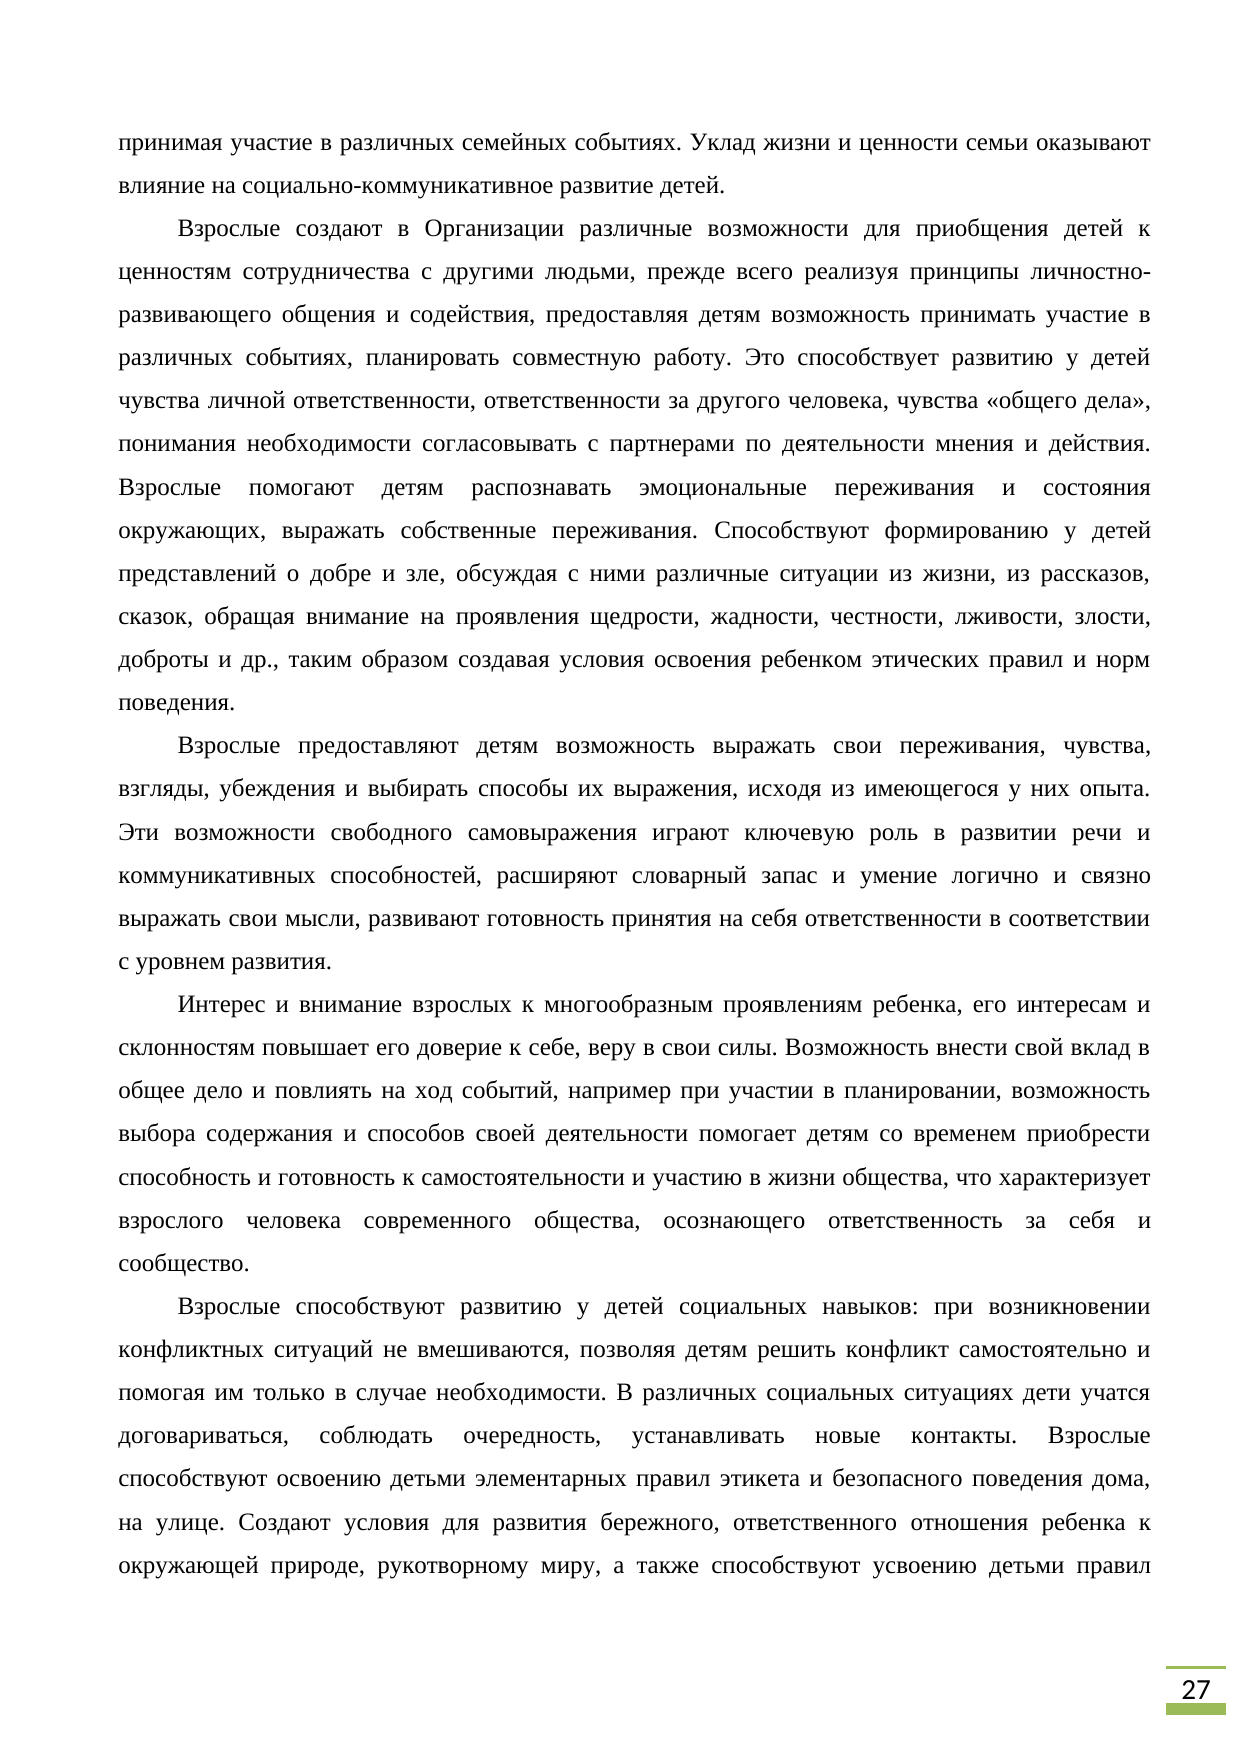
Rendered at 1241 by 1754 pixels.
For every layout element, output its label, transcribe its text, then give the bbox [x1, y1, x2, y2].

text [118, 1291, 1152, 1578]
text Взрослые создают в Организации различные возможности для приобщения детей к ценностям сотрудничества с другими людьми, прежде всего реализуя принципы личностно-развивающего общения и содействия, предоставляя детям возможность принимать участие в различных событиях, планировать совместную работу. Это способствует развитию у детей чувства личной ответственности, ответственности за другого человека, чувства «общего дела», понимания необходимости согласовывать с партнерами по деятельности мнения и действия. Взрослые помогают детям распознавать эмоциональные переживания и состояния окружающих, выражать собственные переживания. Способствуют формированию у детей представлений о добре и зле, обсуждая с ними различные ситуации из жизни, из рассказов, сказок, обращая внимание на проявления щедрости, жадности, честности, лживости, злости, доброты и др., таким образом создавая условия освоения ребенком этических правил и норм поведения. [118, 213, 1152, 716]
text Интерес и внимание взрослых к многообразным проявлениям ребенка, его интересам и склонностям повышает его доверие к себе, веру в свои силы. Возможность внести свой вклад в общее дело и повлиять на ход событий, например при участии в планировании, возможность выбора содержания и способов своей деятельности помогает детям со временем приобрести способность и готовность к самостоятельности и участию в жизни общества, что характеризует взрослого человека современного общества, осознающего ответственность за себя и сообщество. [118, 989, 1152, 1277]
text Взрослые предоставляют детям возможность выражать свои переживания, чувства, взгляды, убеждения и выбирать способы их выражения, исходя из имеющегося у них опыта. Эти возможности свободного самовыражения играют ключевую роль в развитии речи и коммуникативных способностей, расширяют словарный запас и умение логично и связно выражать свои мысли, развивают готовность принятия на себя ответственности в соответствии с уровнем развития. [118, 730, 1152, 975]
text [118, 127, 1152, 198]
